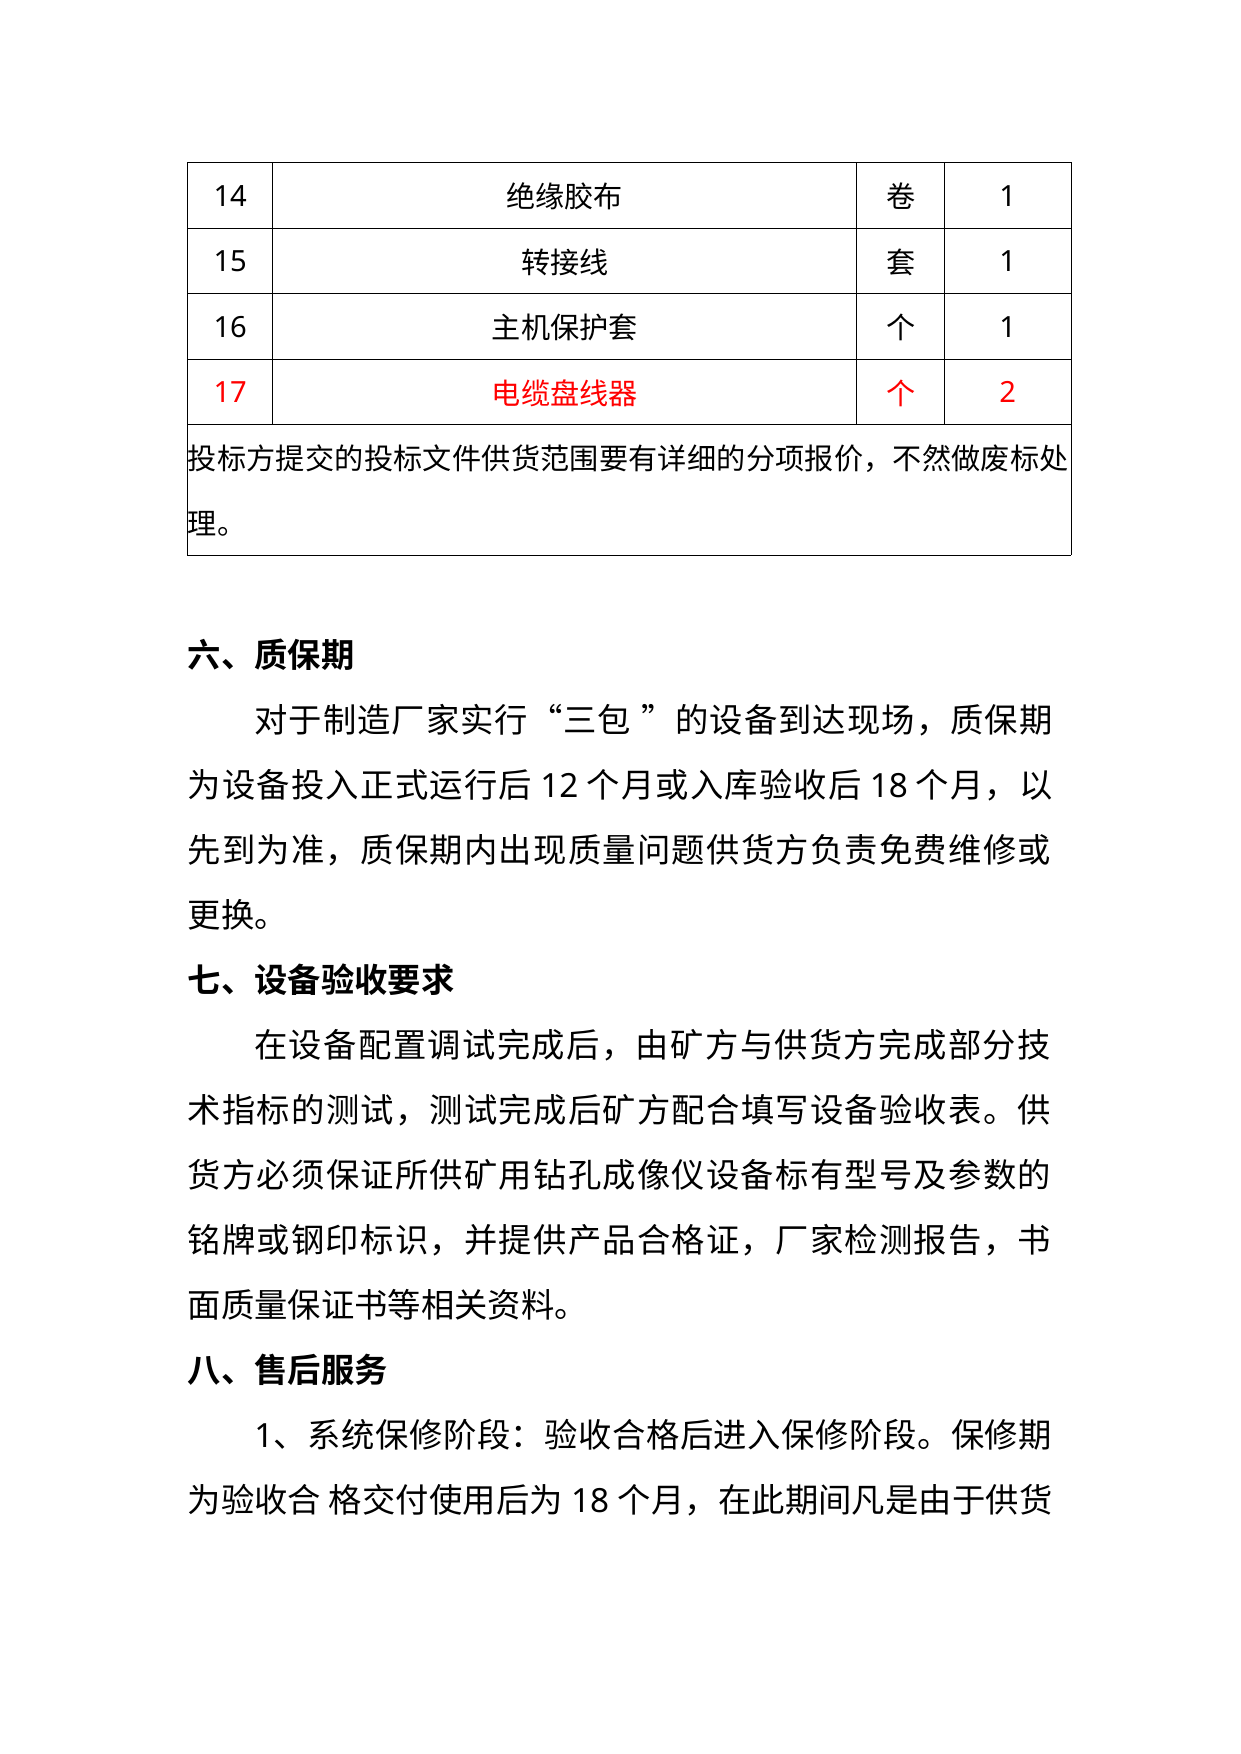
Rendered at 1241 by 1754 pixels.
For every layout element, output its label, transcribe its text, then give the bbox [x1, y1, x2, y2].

table_cell 14 [188, 163, 272, 227]
table_cell 电缆盘线器 [273, 360, 856, 424]
table_cell 卷 [857, 163, 944, 227]
table_cell 个 [857, 360, 944, 424]
table_cell 1 [945, 229, 1071, 293]
text 六、质保期 [187, 620, 1053, 685]
table_cell 套 [857, 229, 944, 293]
table_cell 15 [188, 229, 272, 293]
table_cell 1 [945, 294, 1071, 358]
table_cell 转接线 [273, 229, 856, 293]
text 八、售后服务 [187, 1335, 1053, 1400]
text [187, 1400, 1053, 1530]
table_cell 2 [945, 360, 1071, 424]
text 在设备配置调试完成后，由矿方与供货方完成部分技术指标的测试，测试完成后矿方配合填写设备验收表。供货方必须保证所供矿用钻孔成像仪设备标有型号及参数的铭牌或钢印标识，并提供产品合格证，厂家检测报告，书面质量保证书等相关资料。 [187, 1010, 1053, 1335]
table_cell 16 [188, 294, 272, 358]
text 对于制造厂家实行“三包 ”的设备到达现场，质保期为设备投入正式运行后12个月或入库验收后18个月，以先到为准，质保期内出现质量问题供货方负责免费维修或更换。 [187, 685, 1053, 945]
table_cell 1 [945, 163, 1071, 227]
table_cell 17 [188, 360, 272, 424]
table_cell 主机保护套 [273, 294, 856, 358]
table_cell 投标方提交的投标文件供货范围要有详细的分项报价，不然做废标处理。 [188, 425, 1071, 554]
table_cell 个 [857, 294, 944, 358]
table_cell 绝缘胶布 [273, 163, 856, 227]
text 七、设备验收要求 [187, 945, 1053, 1010]
